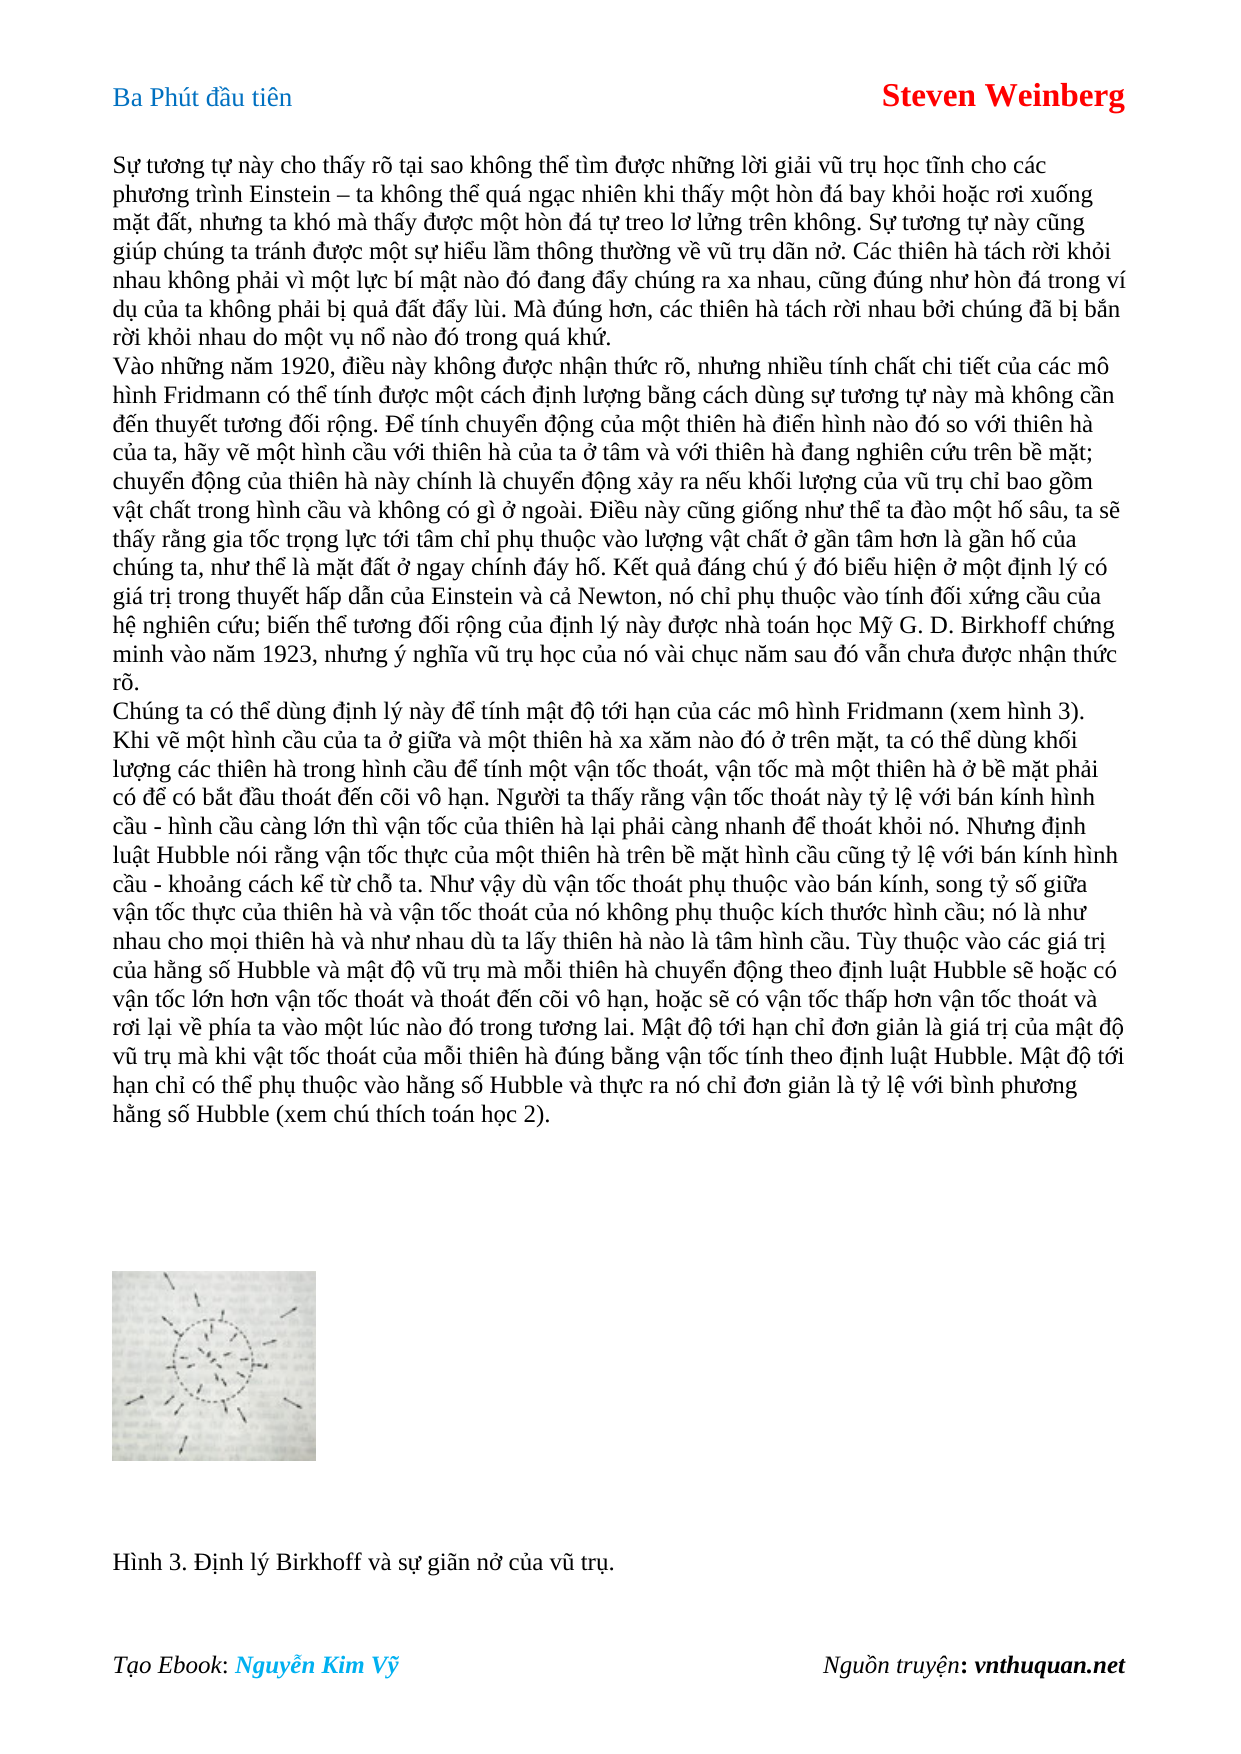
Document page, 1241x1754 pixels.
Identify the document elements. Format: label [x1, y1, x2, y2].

picture [112, 1271, 316, 1461]
text [112, 150, 1128, 1271]
text [112, 1489, 1128, 1576]
